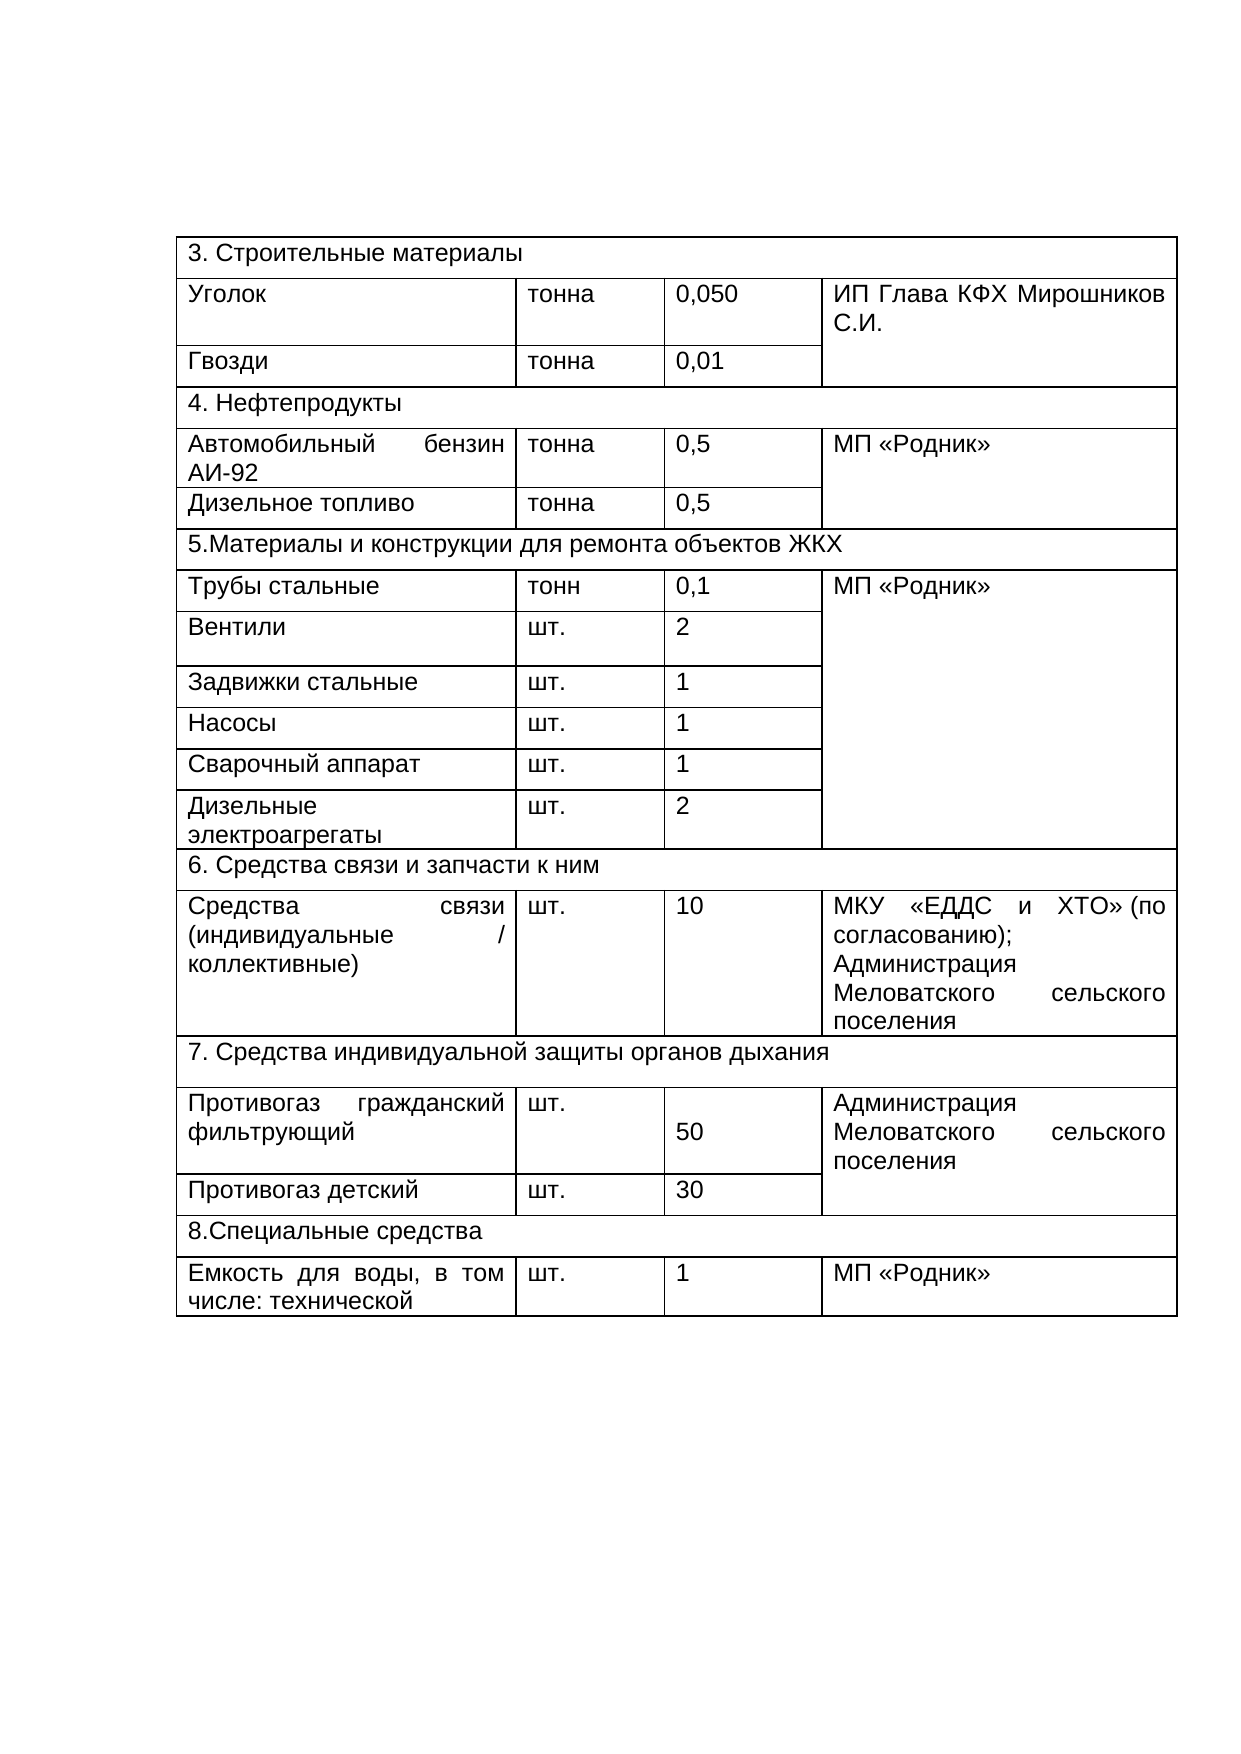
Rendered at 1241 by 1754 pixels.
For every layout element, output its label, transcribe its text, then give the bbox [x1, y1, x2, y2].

table_cell Противогаз детский [177, 1175, 515, 1214]
table_cell шт. [517, 1088, 664, 1173]
table_cell Дизельные электроагрегаты [177, 791, 515, 848]
table_cell 3. Строительные материалы [177, 238, 1176, 278]
table_cell 1 [665, 708, 821, 748]
table_cell Уголок [177, 279, 515, 345]
table_cell 50 [665, 1088, 821, 1173]
table_cell 2 [665, 612, 821, 665]
table_cell Сварочный аппарат [177, 750, 515, 789]
table_cell 8.Специальные средства [177, 1216, 1176, 1256]
table_cell Гвозди [177, 346, 515, 386]
table_cell шт. [517, 708, 664, 748]
table_cell Насосы [177, 708, 515, 748]
table_cell 30 [665, 1175, 821, 1214]
table_cell тонна [517, 279, 664, 345]
table_cell Автомобильный бензин АИ-92 [177, 429, 515, 487]
table_cell Вентили [177, 612, 515, 665]
table_cell тонн [517, 571, 664, 611]
table_cell тонна [517, 488, 664, 528]
table_cell Администрация Меловатского сельского поселения [823, 1088, 1176, 1214]
table_cell шт. [517, 1175, 664, 1214]
table_cell Средства связи (индивидуальные / коллективные) [177, 891, 515, 1035]
table_cell 10 [665, 891, 821, 1035]
table_cell тонна [517, 429, 664, 487]
table_cell шт. [517, 612, 664, 665]
table_cell 5.Материалы и конструкции для ремонта объектов ЖКХ [177, 530, 1176, 569]
table_cell 1 [665, 1258, 821, 1315]
table_cell 1 [665, 667, 821, 707]
table_cell МКУ «ЕДДС и ХТО» (по согласованию); Администрация Меловатского сельского поселения [823, 891, 1176, 1035]
table_cell МП «Родник» [823, 1258, 1176, 1315]
table_cell 0,1 [665, 571, 821, 611]
table_cell шт. [517, 891, 664, 1035]
table_cell тонна [517, 346, 664, 386]
table_cell 2 [665, 791, 821, 848]
table_cell 0,01 [665, 346, 821, 386]
table_cell Противогаз гражданский фильтрующий [177, 1088, 515, 1173]
table_cell 0,050 [665, 279, 821, 345]
table_cell Трубы стальные [177, 571, 515, 611]
table_cell шт. [517, 667, 664, 707]
table_cell шт. [517, 750, 664, 789]
table_cell шт. [517, 791, 664, 848]
table_cell 6. Средства связи и запчасти к ним [177, 850, 1176, 890]
table_cell 0,5 [665, 488, 821, 528]
table_cell Задвижки стальные [177, 667, 515, 707]
table_cell 0,5 [665, 429, 821, 487]
table_cell Емкость для воды, в том числе: технической [177, 1258, 515, 1315]
table_cell 7. Средства индивидуальной защиты органов дыхания [177, 1037, 1176, 1087]
table_cell ИП Глава КФХ Мирошников С.И. [823, 279, 1176, 386]
table_cell 4. Нефтепродукты [177, 388, 1176, 427]
table_cell МП «Родник» [823, 429, 1176, 528]
table_cell 1 [665, 750, 821, 789]
table_cell Дизельное топливо [177, 488, 515, 528]
table_cell шт. [517, 1258, 664, 1315]
table_cell МП «Родник» [823, 571, 1176, 848]
